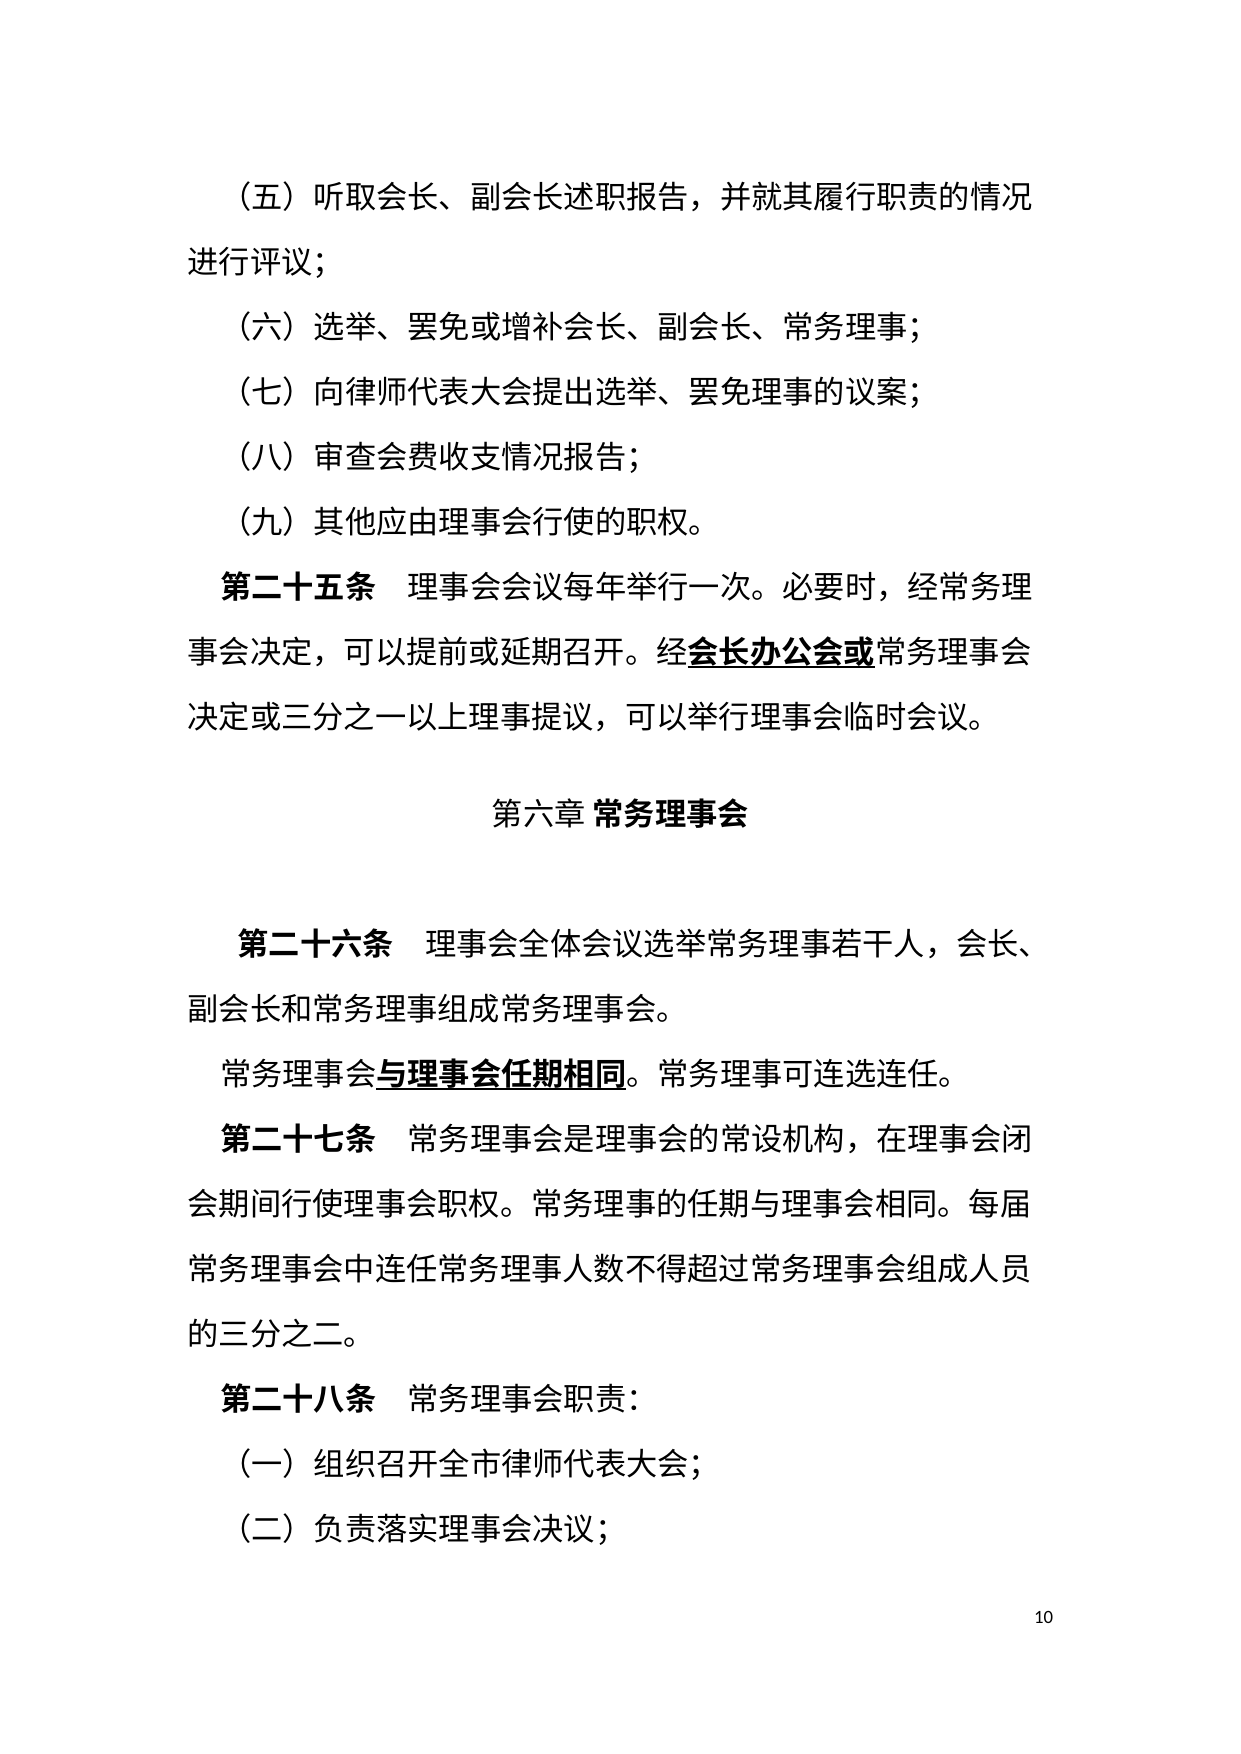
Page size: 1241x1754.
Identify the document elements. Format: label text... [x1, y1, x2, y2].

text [187, 162, 1053, 747]
text 第六章 常务理事会 [187, 779, 1053, 844]
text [187, 909, 1053, 1559]
